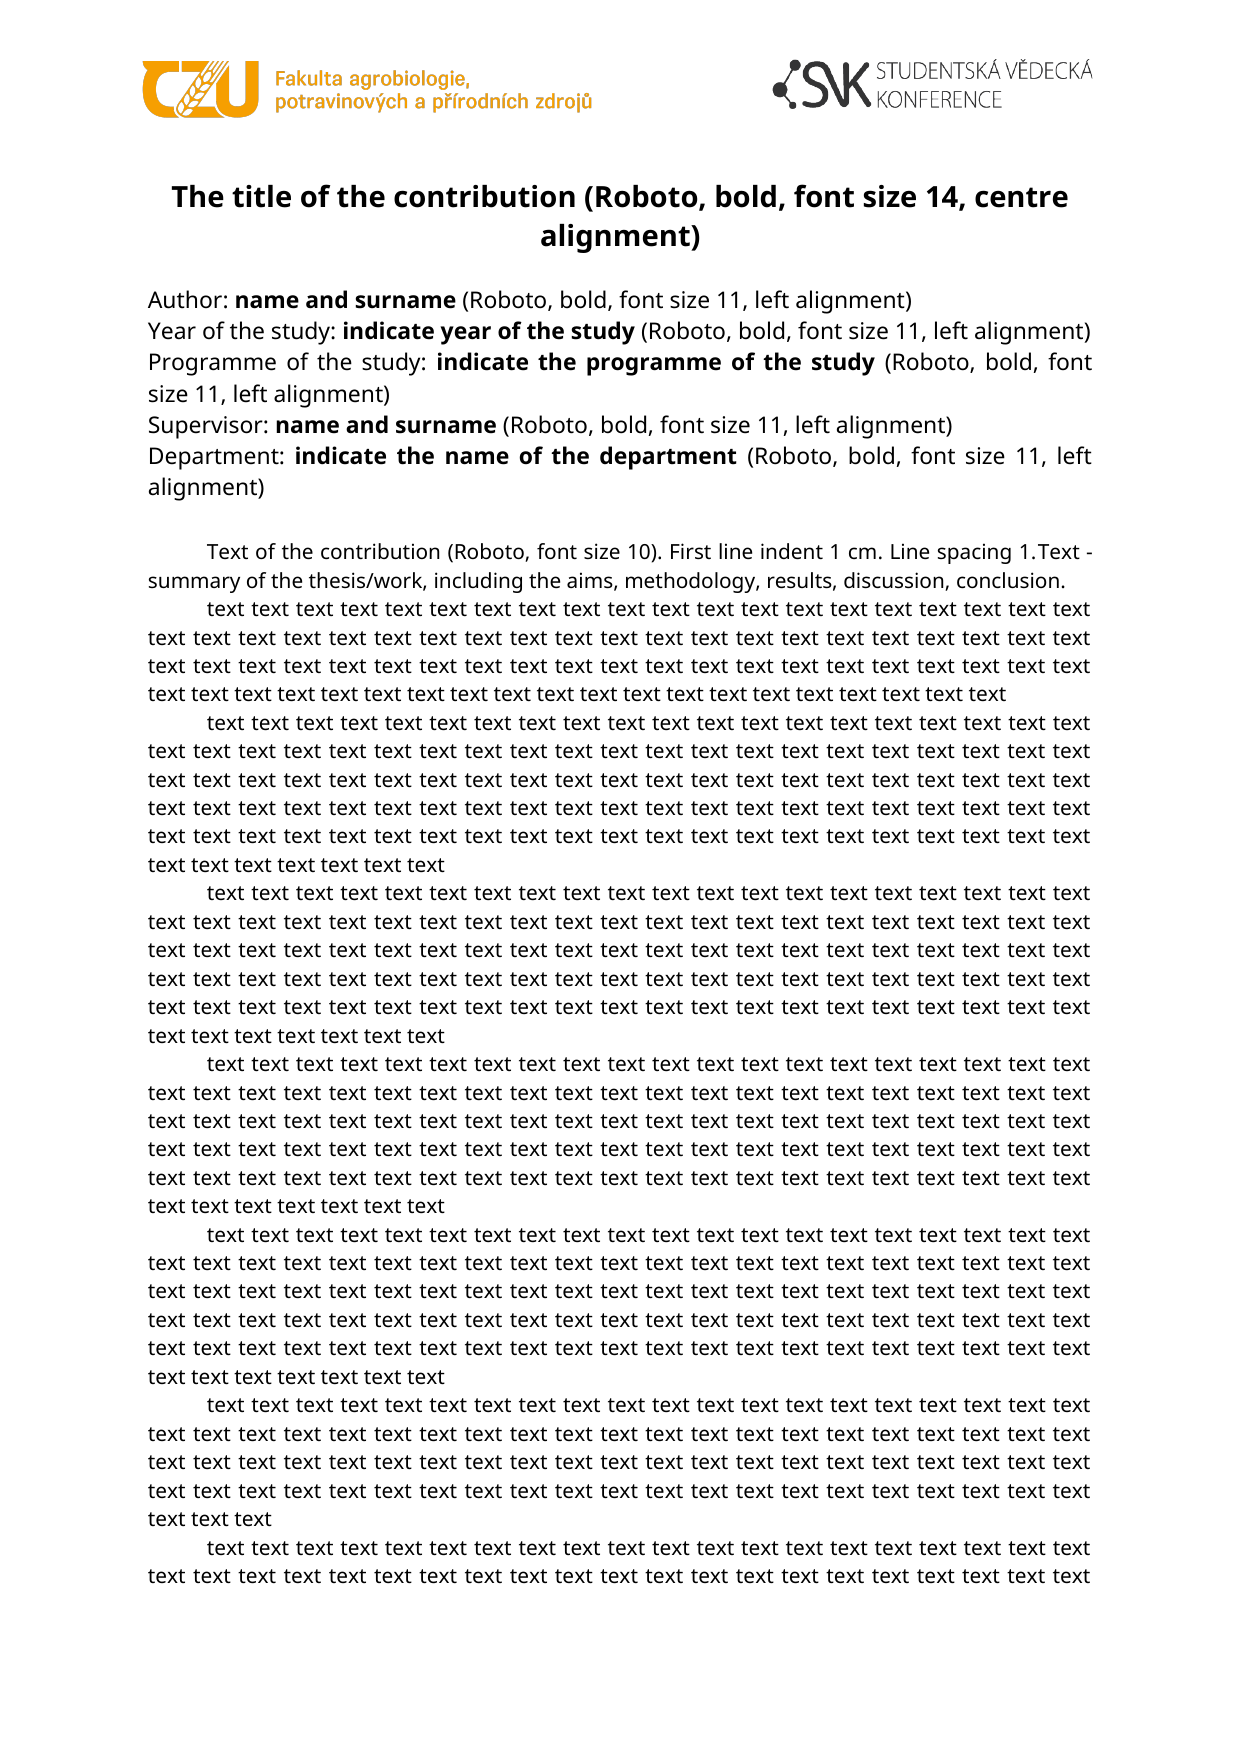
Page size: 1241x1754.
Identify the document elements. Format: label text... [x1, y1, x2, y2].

text Supervisor: name and surname (Roboto, bold, font size 11, left alignment) [148, 409, 1093, 440]
text The title of the contribution (Roboto, bold, font size 14, centre alignment) [148, 176, 1093, 255]
text Year of the study: indicate year of the study (Roboto, bold, font size 11, left alignment) [148, 315, 1093, 346]
text Text of the contribution (Roboto, font size 10). First line indent 1 cm. Line spacing 1.Text - summary of the thesis/work, including the aims, methodology, results, discussion, conclusion. [148, 537, 1093, 594]
text Author: name and surname (Roboto, bold, font size 11, left alignment) [148, 284, 1093, 315]
picture [772, 59, 1093, 109]
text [148, 1533, 1093, 1589]
text text text text text text text text text text text text text text text text text text text text text text text text text text text text text text text text text text text text text text text text text text text text text text text text text text text text text text text text text text text text text text text text text text text text text text text text text text text text text text text text text text text [148, 594, 1093, 708]
text text text text text text text text text text text text text text text text text text text text text text text text text text text text text text text text text text text text text text text text text text text text text text text text text text text text text text text text text text text text text text text text text text text text text text text text text text text text text text text text text text text text text text text [148, 1390, 1093, 1533]
text Department: indicate the name of the department (Roboto, bold, font size 11, left alignment) [148, 440, 1093, 503]
picture [101, 18, 639, 160]
text Programme of the study: indicate the programme of the study (Roboto, bold, font size 11, left alignment) [148, 346, 1093, 409]
